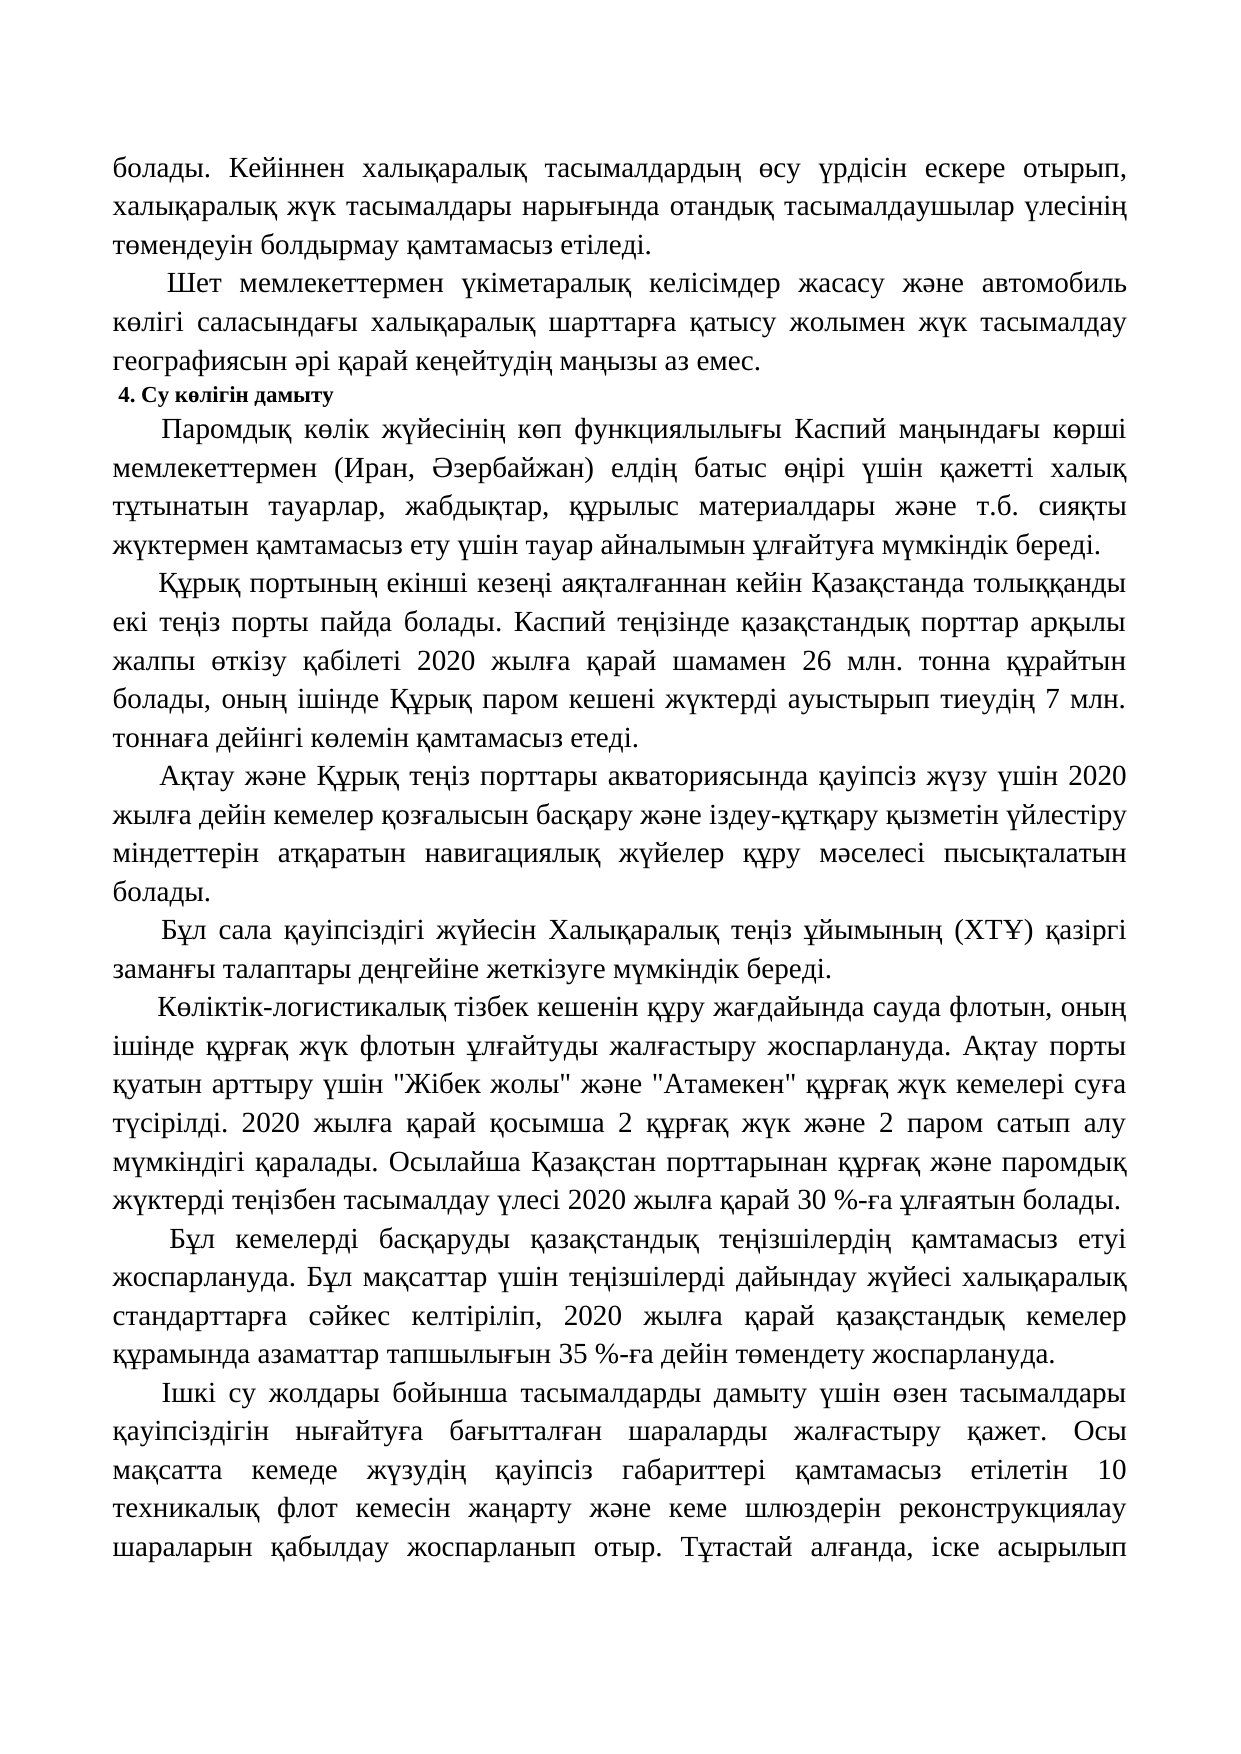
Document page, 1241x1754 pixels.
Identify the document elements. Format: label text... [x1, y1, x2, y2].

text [112, 1375, 1128, 1563]
text Шет мемлекеттермен үкіметаралық келісімдер жасасу және автомобиль көлігі саласындағы халықаралық шарттарға қатысу жолымен жүк тасымалдау географиясын әрі қарай кеңейтудің маңызы аз емес. [112, 266, 1128, 376]
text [112, 150, 1128, 261]
text Бұл сала қауіпсіздігі жүйесін Халықаралық теңіз ұйымының (ХТҰ) қазіргі заманғы талаптары деңгейіне жеткізуге мүмкіндік береді. [112, 912, 1128, 984]
text Паромдық көлік жүйесінің көп функциялылығы Каспий маңындағы көрші мемлекеттермен (Иран, Әзербайжан) елдің батыс өңірі үшін қажетті халық тұтынатын тауарлар, жабдықтар, құрылыс материалдары және т.б. сияқты жүктермен қамтамасыз ету үшін тауар айналымын ұлғайтуға мүмкіндік береді. [112, 411, 1128, 561]
text Ақтау және Құрық теңіз порттары акваториясында қауіпсіз жүзу үшін 2020 жылға дейін кемелер қозғалысын басқару және іздеу-құтқару қызметін үйлестіру міндеттерін атқаратын навигациялық жүйелер құру мәселесі пысықталатын болады. [112, 758, 1128, 907]
text Көліктік-логистикалық тізбек кешенін құру жағдайында сауда флотын, оның ішінде құрғақ жүк флотын ұлғайтуды жалғастыру жоспарлануда. Ақтау порты қуатын арттыру үшін "Жібек жолы" және "Атамекен" құрғақ жүк кемелері суға түсірілді. 2020 жылға қарай қосымша 2 құрғақ жүк және 2 паром сатып алу мүмкіндігі қаралады. Осылайша Қазақстан порттарынан құрғақ және паромдық жүктерді теңізбен тасымалдау үлесі 2020 жылға қарай 30 %-ға ұлғаятын болады. [112, 989, 1128, 1216]
text Бұл кемелерді басқаруды қазақстандық теңізшілердің қамтамасыз етуі жоспарлануда. Бұл мақсаттар үшін теңізшілерді дайындау жүйесі халықаралық стандарттарға сәйкес келтіріліп, 2020 жылға қарай қазақстандық кемелер құрамында азаматтар тапшылығын 35 %-ға дейін төмендету жоспарлануда. [112, 1221, 1128, 1370]
text 4. Су көлігін дамыту [112, 381, 1128, 408]
text Құрық портының екінші кезеңі аяқталғаннан кейін Қазақстанда толыққанды екі теңіз порты пайда болады. Каспий теңізінде қазақстандық порттар арқылы жалпы өткізу қабілеті 2020 жылға қарай шамамен 26 млн. тонна құрайтын болады, оның ішінде Құрық паром кешені жүктерді ауыстырып тиеудің 7 млн. тоннаға дейінгі көлемін қамтамасыз етеді. [112, 566, 1128, 753]
